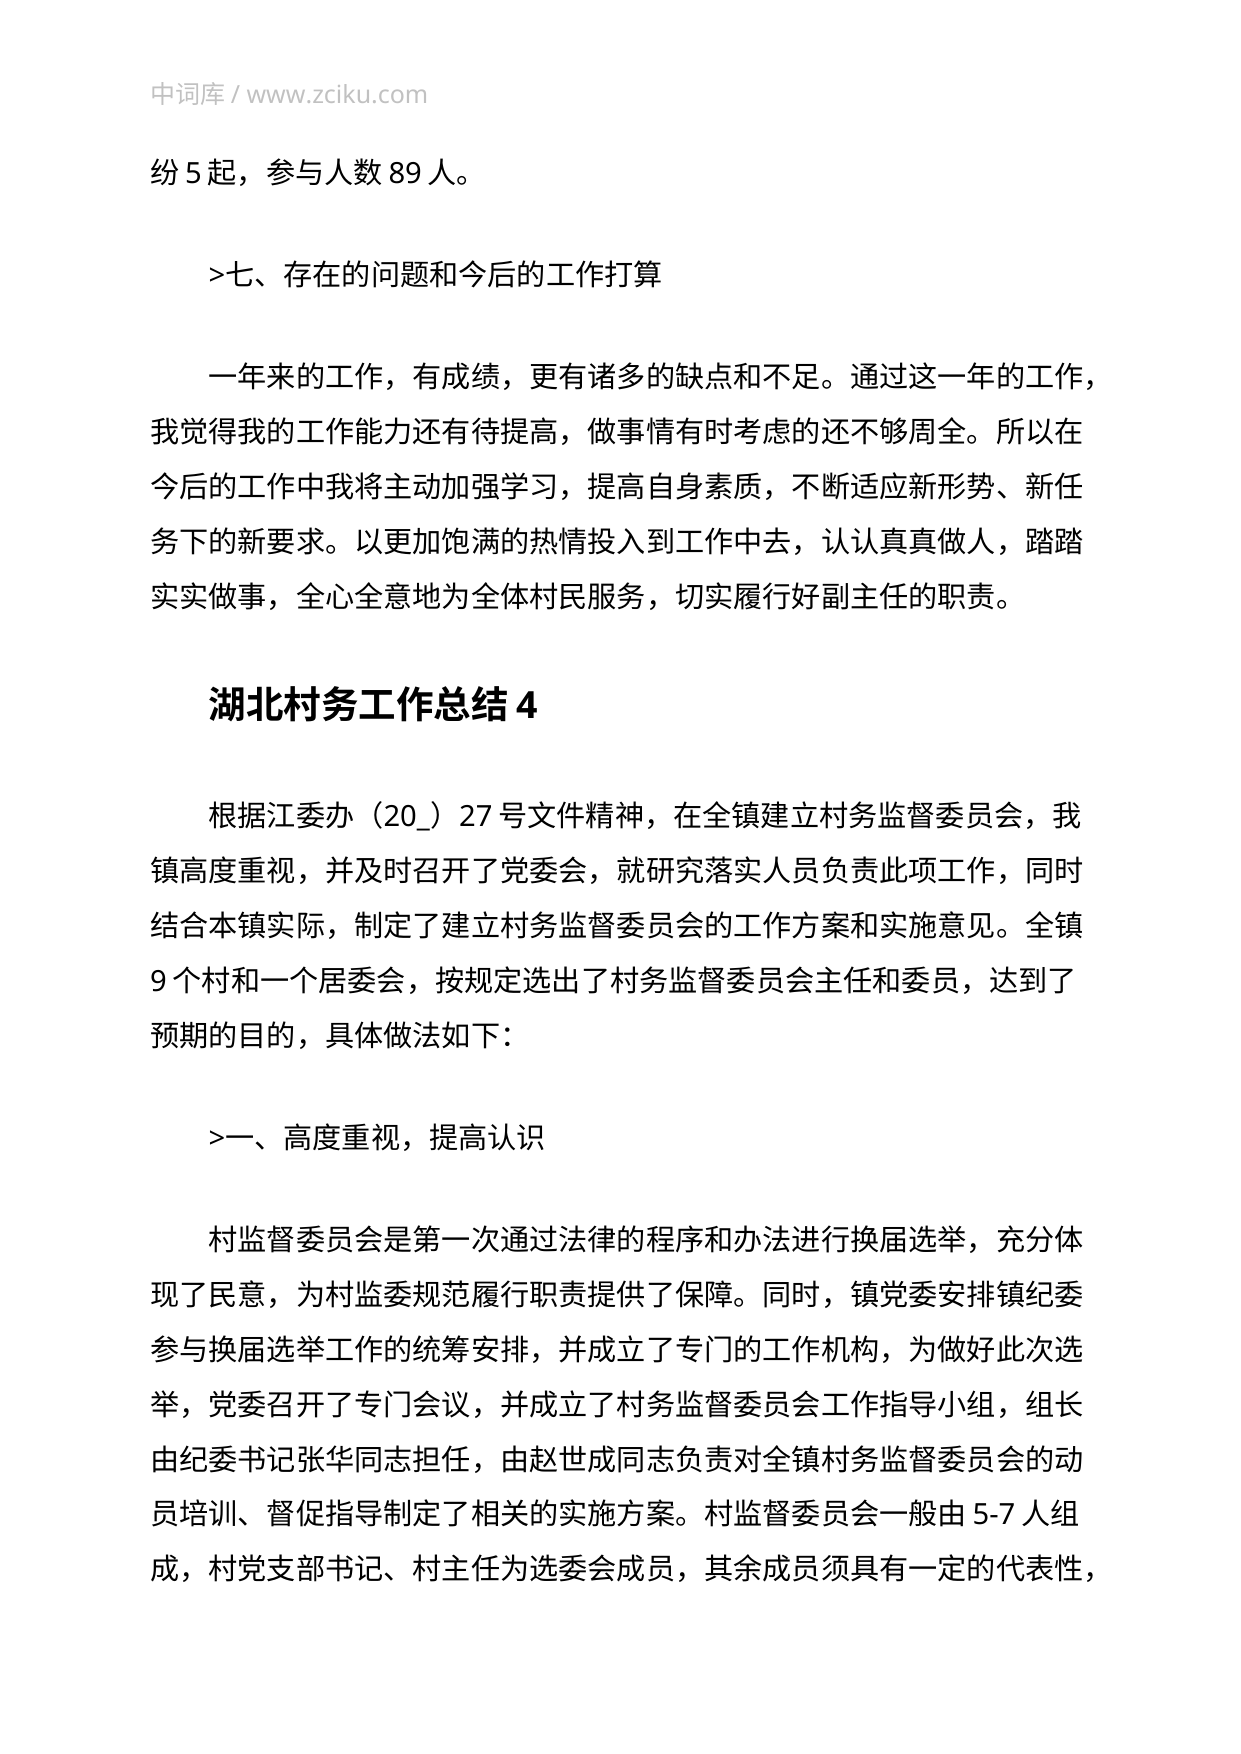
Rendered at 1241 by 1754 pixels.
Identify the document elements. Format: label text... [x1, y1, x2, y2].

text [150, 150, 1090, 192]
text >一、高度重视，提高认识 [150, 1114, 1090, 1157]
text 湖北村务工作总结4 [150, 675, 1090, 730]
text >七、存在的问题和今后的工作打算 [150, 252, 1090, 294]
text 一年来的工作，有成绩，更有诸多的缺点和不足。通过这一年的工作，我觉得我的工作能力还有待提高，做事情有时考虑的还不够周全。所以在今后的工作中我将主动加强学习，提高自身素质，不断适应新形势、新任务下的新要求。以更加饱满的热情投入到工作中去，认认真真做人，踏踏实实做事，全心全意地为全体村民服务，切实履行好副主任的职责。 [150, 354, 1090, 616]
text 根据江委办（20_）27号文件精神，在全镇建立村务监督委员会，我镇高度重视，并及时召开了党委会，就研究落实人员负责此项工作，同时结合本镇实际，制定了建立村务监督委员会的工作方案和实施意见。全镇9个村和一个居委会，按规定选出了村务监督委员会主任和委员，达到了预期的目的，具体做法如下： [150, 793, 1090, 1055]
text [150, 1216, 1090, 1588]
